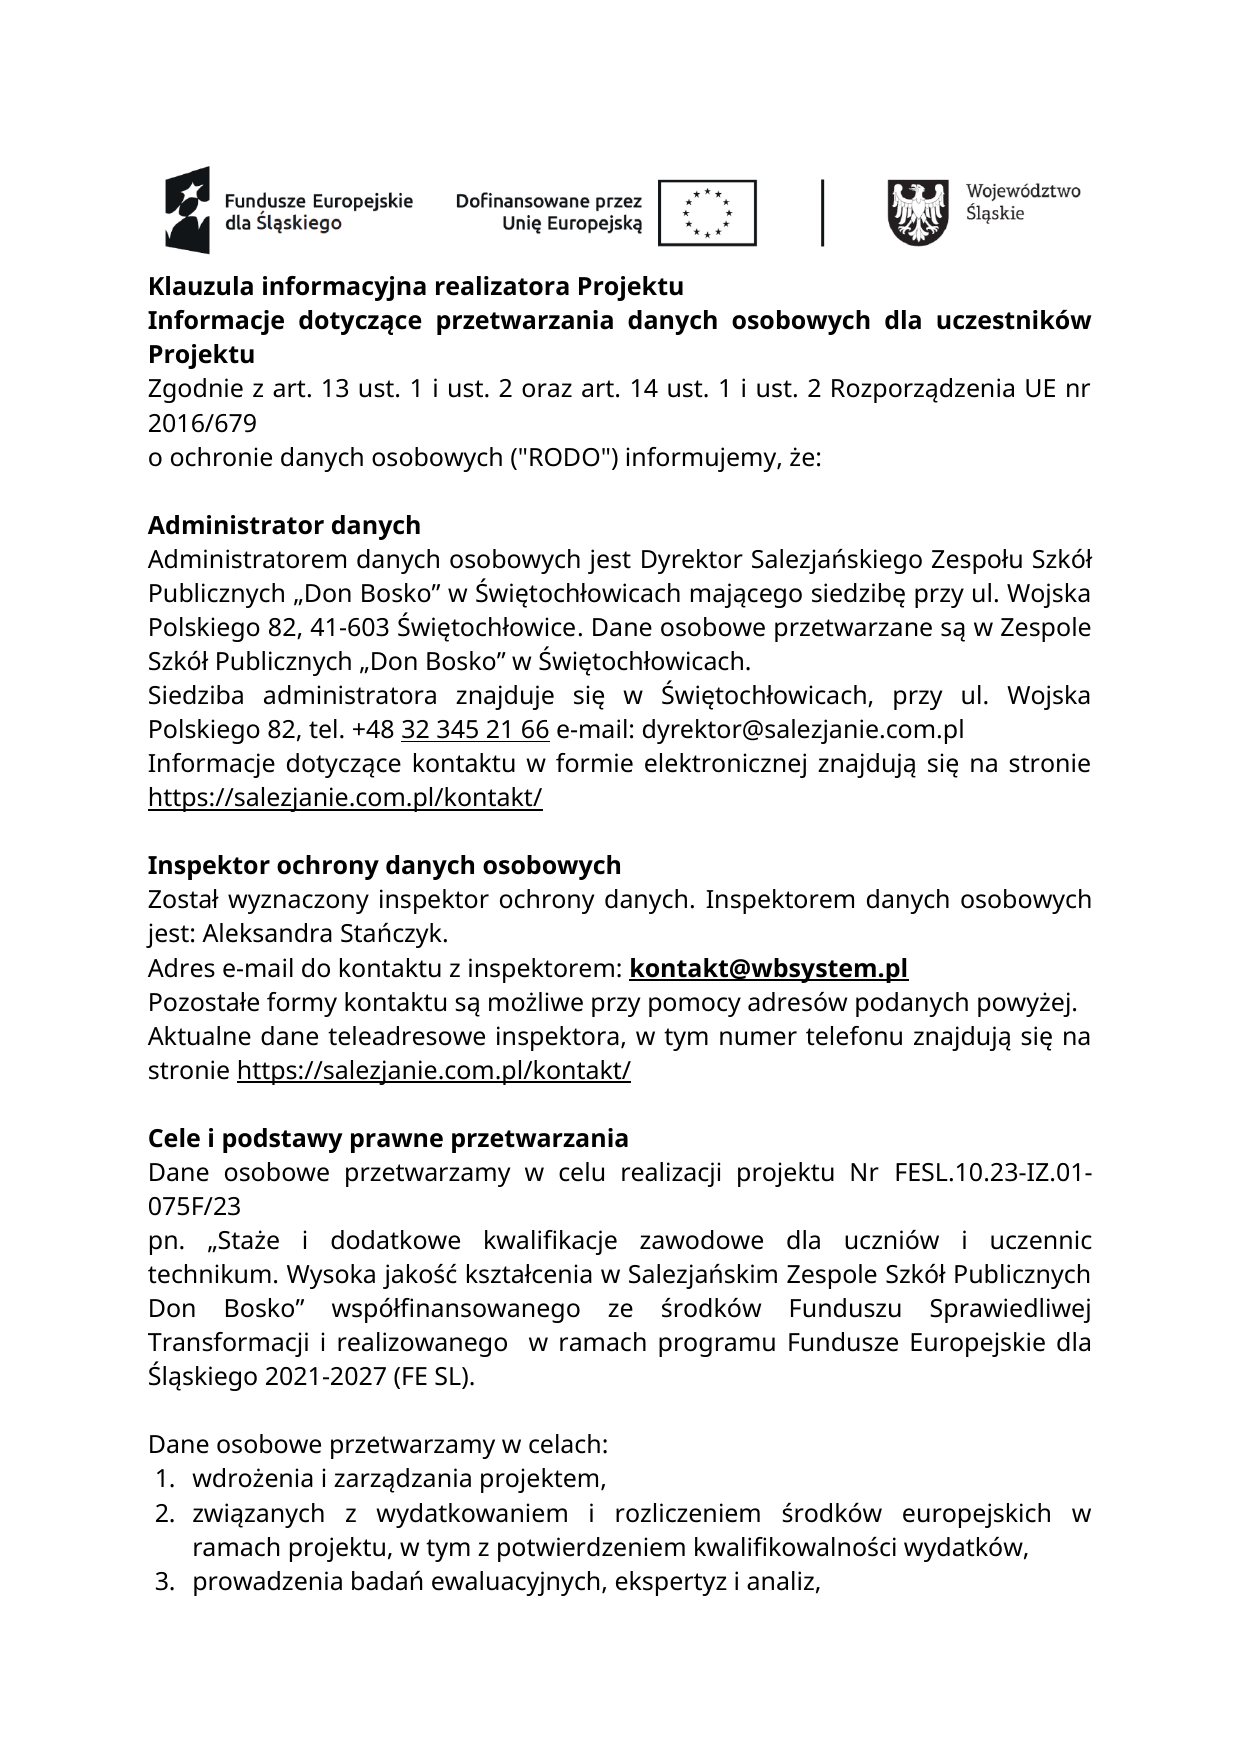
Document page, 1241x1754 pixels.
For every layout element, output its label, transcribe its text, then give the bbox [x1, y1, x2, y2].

text Zgodnie z art. 13 ust. 1 i ust. 2 oraz art. 14 ust. 1 i ust. 2 Rozporządzenia UE nr 2016/679 o ochronie danych osobowych ("RODO") informujemy, że: [148, 371, 1093, 473]
text Dane osobowe przetwarzamy w celach: [148, 1427, 1093, 1461]
text Został wyznaczony inspektor ochrony danych. Inspektorem danych osobowych jest: Aleksandra Stańczyk. [148, 882, 1093, 950]
picture [147, 147, 1093, 269]
text Aktualne dane teleadresowe inspektora, w tym numer telefonu znajdują się na stronie https://salezjanie.com.pl/kontakt/ [148, 1018, 1093, 1086]
list związanych z wydatkowaniem i rozliczeniem środków europejskich w ramach projektu, w tym z potwierdzeniem kwalifikowalności wydatków, [154, 1495, 1093, 1563]
text Informacje dotyczące przetwarzania danych osobowych dla uczestników Projektu [148, 303, 1093, 371]
text Administrator danych [148, 507, 1093, 541]
list prowadzenia badań ewaluacyjnych, ekspertyz i analiz, [154, 1563, 1093, 1597]
list wdrożenia i zarządzania projektem, [154, 1461, 1093, 1495]
text Inspektor ochrony danych osobowych [148, 848, 1093, 882]
text Klauzula informacyjna realizatora Projektu [148, 269, 1093, 303]
text Informacje dotyczące kontaktu w formie elektronicznej znajdują się na stronie https://salezjanie.com.pl/kontakt/ [148, 746, 1093, 814]
text Cele i podstawy prawne przetwarzania [148, 1121, 1093, 1154]
text Siedziba administratora znajduje się w Świętochłowicach, przy ul. Wojska Polskiego 82, tel. +48 32 345 21 66 e-mail: dyrektor@salezjanie.com.pl [148, 678, 1093, 746]
text Adres e-mail do kontaktu z inspektorem: kontakt@wbsystem.pl [148, 950, 1093, 984]
text Pozostałe formy kontaktu są możliwe przy pomocy adresów podanych powyżej. [148, 984, 1093, 1018]
text Administratorem danych osobowych jest Dyrektor Salezjańskiego Zespołu Szkół Publicznych „Don Bosko” w Świętochłowicach mającego siedzibę przy ul. Wojska Polskiego 82, 41-603 Świętochłowice. Dane osobowe przetwarzane są w Zespole Szkół Publicznych „Don Bosko” w Świętochłowicach. [148, 541, 1093, 678]
text Dane osobowe przetwarzamy w celu realizacji projektu Nr FESL.10.23-IZ.01-075F/23 pn. „Staże i dodatkowe kwalifikacje zawodowe dla uczniów i uczennic technikum. Wysoka jakość kształcenia w Salezjańskim Zespole Szkół Publicznych Don Bosko” współfinansowanego ze środków Funduszu Sprawiedliwej Transformacji i realizowanego w ramach programu Fundusze Europejskie dla Śląskiego 2021-2027 (FE SL). [148, 1154, 1093, 1393]
